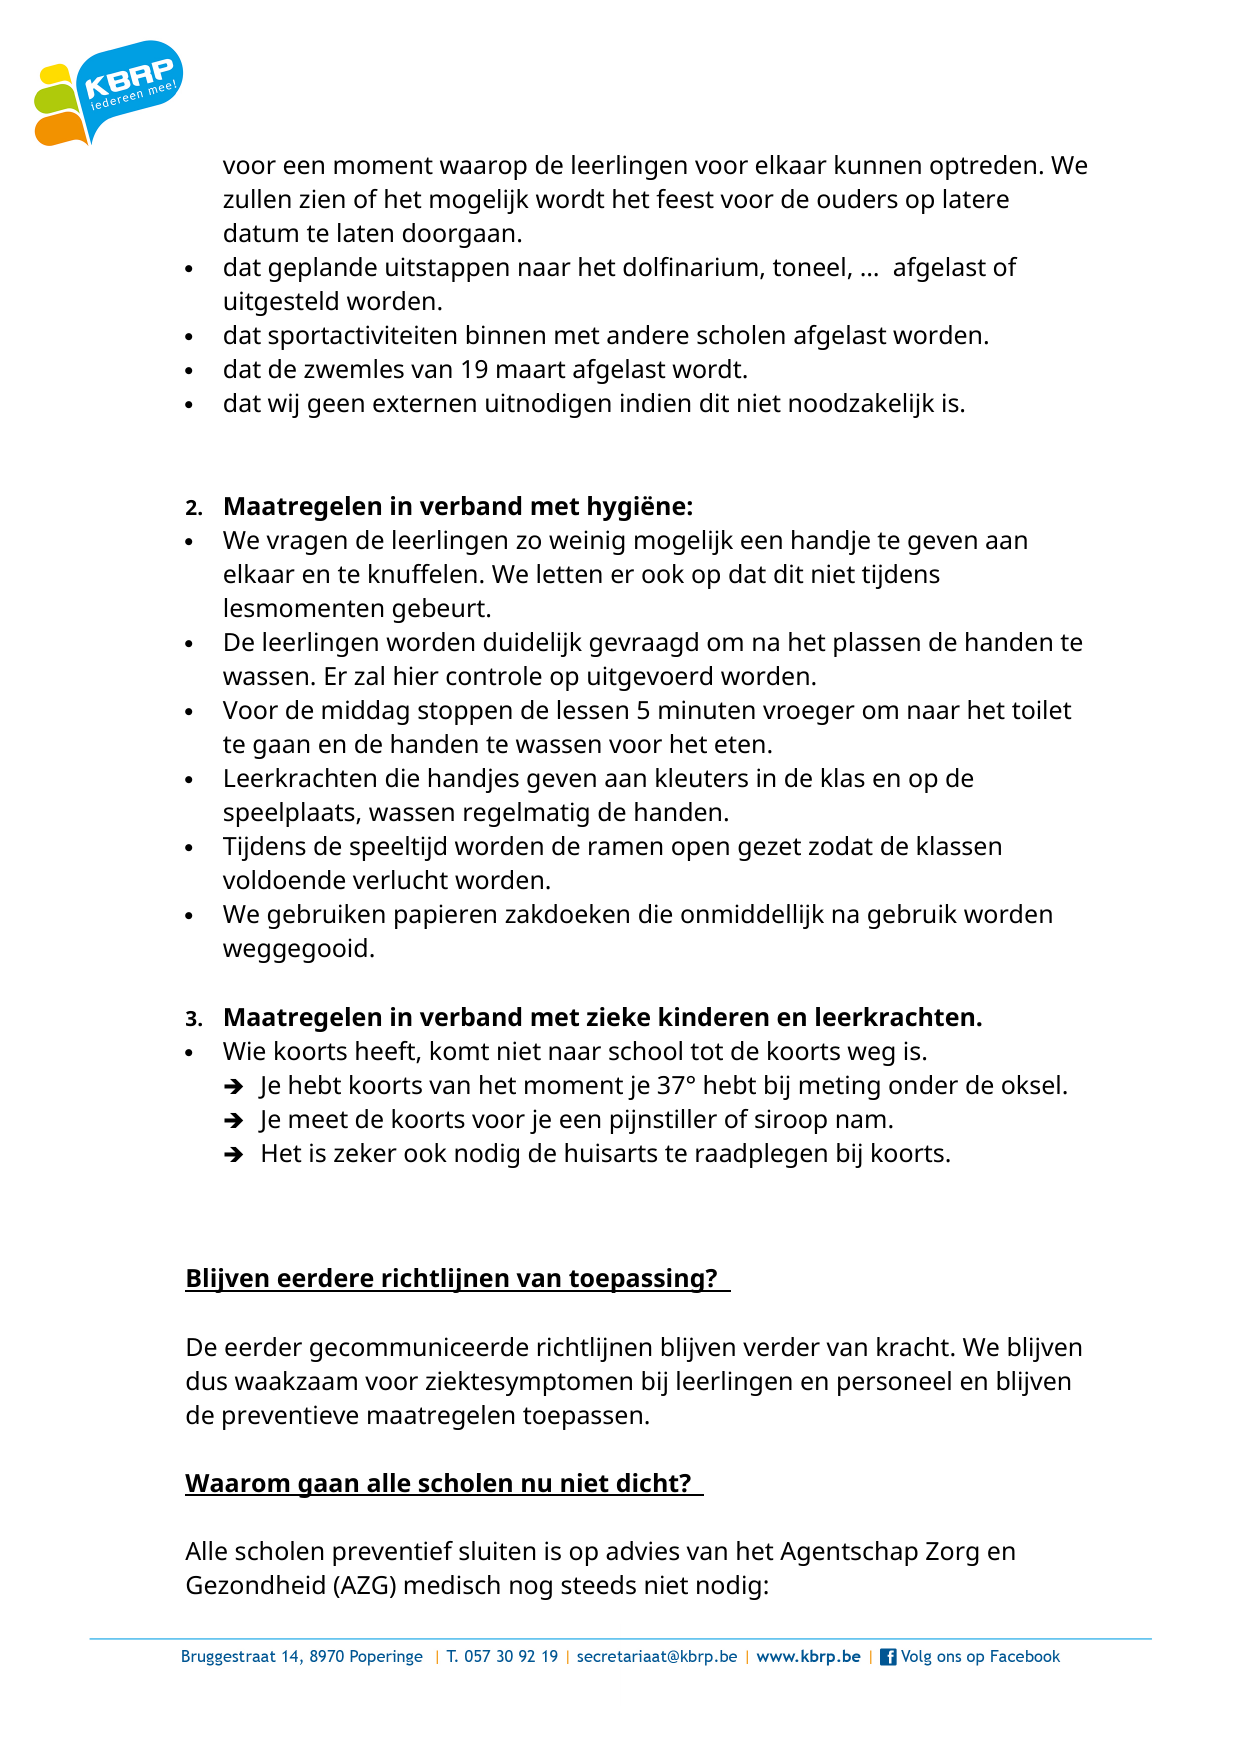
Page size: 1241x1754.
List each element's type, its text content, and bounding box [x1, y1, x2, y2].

list We vragen de leerlingen zo weinig mogelijk een handje te geven aan elkaar en te knuffelen. We letten er ook op dat dit niet tijdens lesmomenten gebeurt. [185, 522, 1093, 624]
list Wie koorts heeft, komt niet naar school tot de koorts weg is. [185, 1033, 1093, 1067]
text Alle scholen preventief sluiten is op advies van het Agentschap Zorg en Gezondheid (AZG) medisch nog steeds niet nodig: [185, 1533, 1093, 1602]
list Leerkrachten die handjes geven aan kleuters in de klas en op de speelplaats, wassen regelmatig de handen. [185, 761, 1093, 829]
text Blijven eerdere richtlijnen van toepassing? [185, 1261, 1093, 1295]
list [185, 148, 1093, 250]
list Maatregelen in verband met hygiëne: [185, 488, 1093, 522]
text Waarom gaan alle scholen nu niet dicht? [185, 1465, 1093, 1499]
list Maatregelen in verband met zieke kinderen en leerkrachten. [185, 999, 1093, 1033]
list Je meet de koorts voor je een pijnstiller of siroop nam. [223, 1101, 1093, 1135]
text De eerder gecommuniceerde richtlijnen blijven verder van kracht. We blijven dus waakzaam voor ziektesymptomen bij leerlingen en personeel en blijven de preventieve maatregelen toepassen. [185, 1329, 1093, 1431]
list Voor de middag stoppen de lessen 5 minuten vroeger om naar het toilet te gaan en de handen te wassen voor het eten. [185, 693, 1093, 761]
list dat geplande uitstappen naar het dolfinarium, toneel, … afgelast of uitgesteld worden. [185, 250, 1093, 318]
list We gebruiken papieren zakdoeken die onmiddellijk na gebruik worden weggegooid. [185, 897, 1093, 965]
list De leerlingen worden duidelijk gevraagd om na het plassen de handen te wassen. Er zal hier controle op uitgevoerd worden. [185, 624, 1093, 693]
list dat de zwemles van 19 maart afgelast wordt. [185, 352, 1093, 386]
list Je hebt koorts van het moment je 37° hebt bij meting onder de oksel. [223, 1067, 1093, 1101]
list dat wij geen externen uitnodigen indien dit niet noodzakelijk is. [185, 386, 1093, 420]
list Tijdens de speeltijd worden de ramen open gezet zodat de klassen voldoende verlucht worden. [185, 829, 1093, 897]
list dat sportactiviteiten binnen met andere scholen afgelast worden. [185, 318, 1093, 352]
picture [29, 14, 190, 174]
picture [1, 1624, 1235, 1706]
list Het is zeker ook nodig de huisarts te raadplegen bij koorts. [223, 1135, 1093, 1169]
